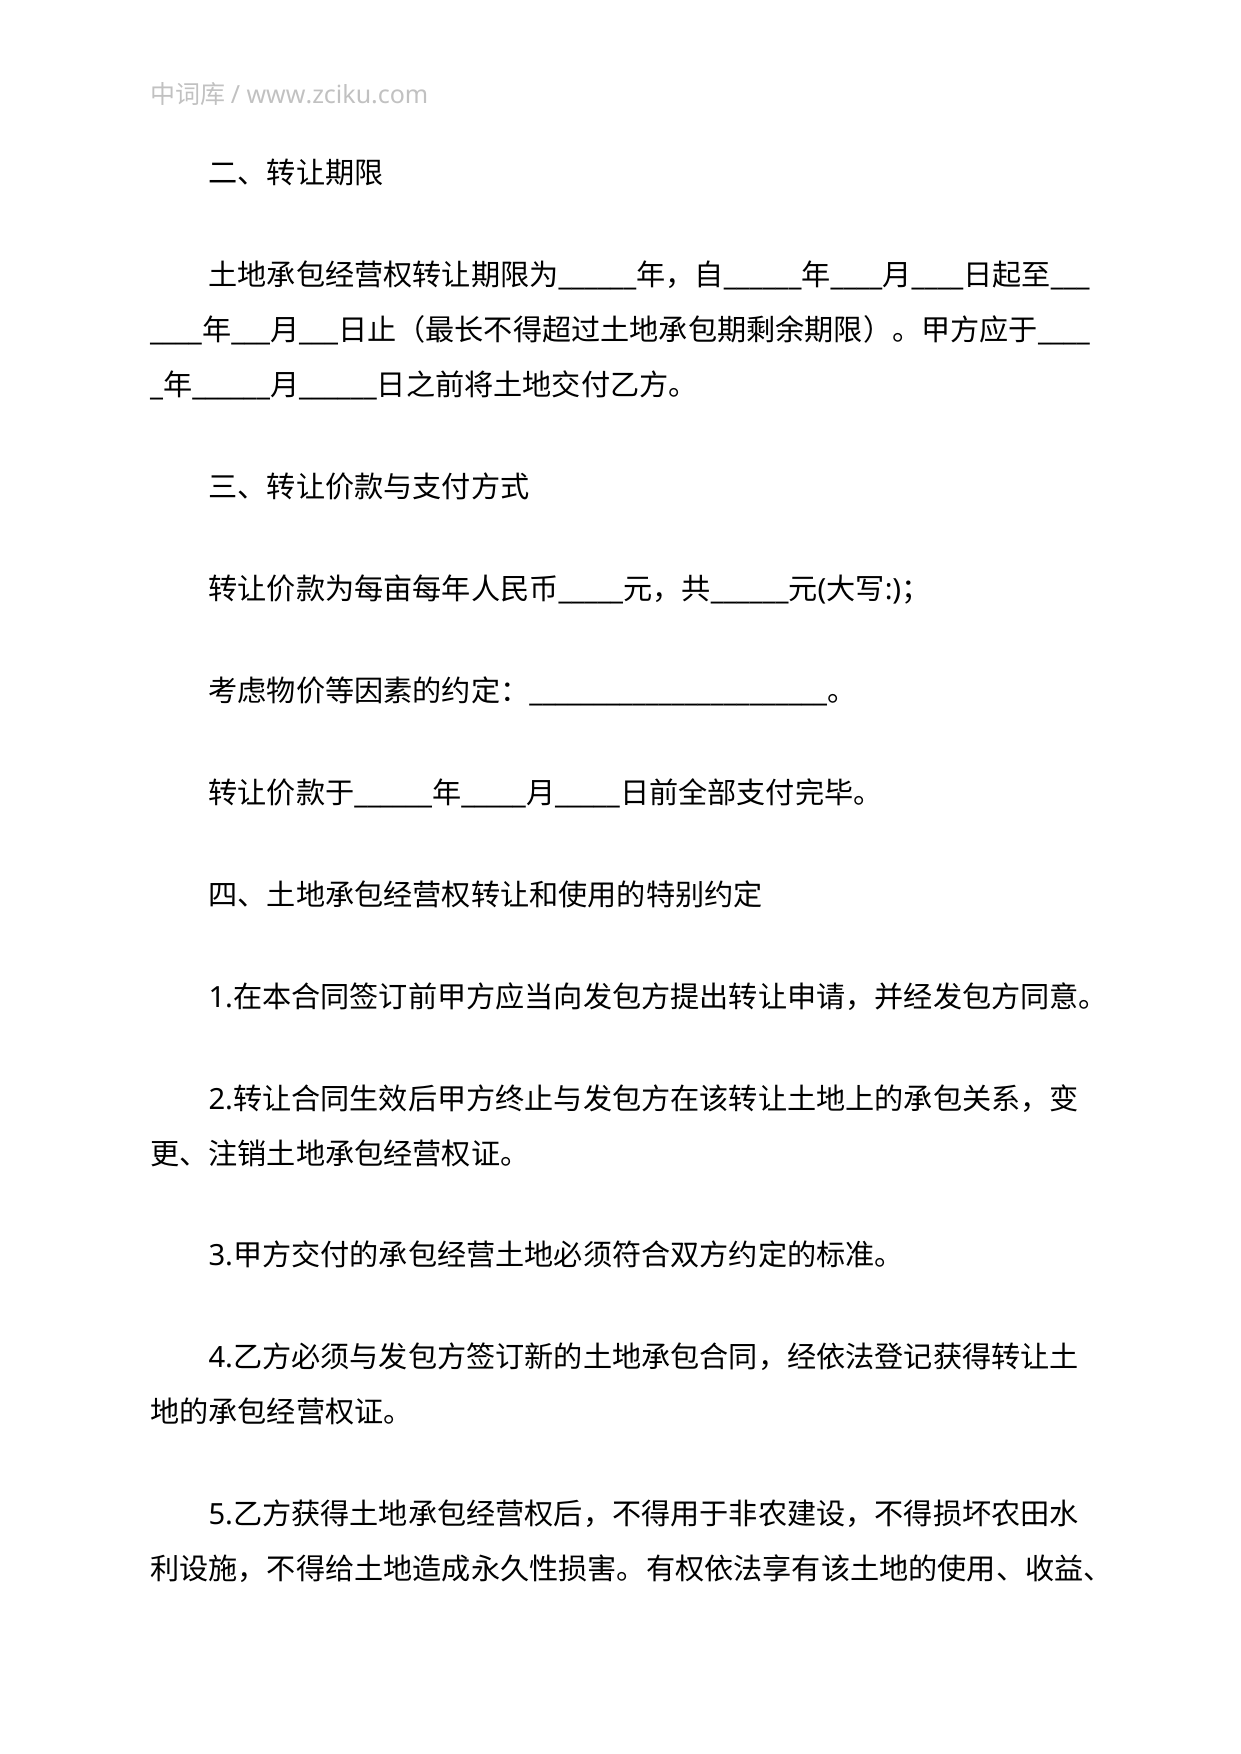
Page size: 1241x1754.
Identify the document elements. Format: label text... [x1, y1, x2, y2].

text 二、转让期限 [150, 150, 1090, 192]
text 1.在本合同签订前甲方应当向发包方提出转让申请，并经发包方同意。 [150, 973, 1090, 1016]
text 考虑物价等因素的约定：_______________________。 [150, 667, 1090, 710]
text 四、土地承包经营权转让和使用的特别约定 [150, 871, 1090, 914]
text 4.乙方必须与发包方签订新的土地承包合同，经依法登记获得转让土地的承包经营权证。 [150, 1334, 1090, 1431]
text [150, 1491, 1090, 1588]
text 2.转让合同生效后甲方终止与发包方在该转让土地上的承包关系，变更、注销土地承包经营权证。 [150, 1075, 1090, 1172]
text 转让价款于______年_____月_____日前全部支付完毕。 [150, 769, 1090, 812]
text 转让价款为每亩每年人民币_____元，共______元(大写:)； [150, 566, 1090, 608]
text 3.甲方交付的承包经营土地必须符合双方约定的标准。 [150, 1232, 1090, 1274]
text 土地承包经营权转让期限为______年，自______年____月____日起至_______年___月___日止（最长不得超过土地承包期剩余期限）。甲方应于_____年______月______日之前将土地交付乙方。 [150, 252, 1090, 404]
text 三、转让价款与支付方式 [150, 464, 1090, 506]
